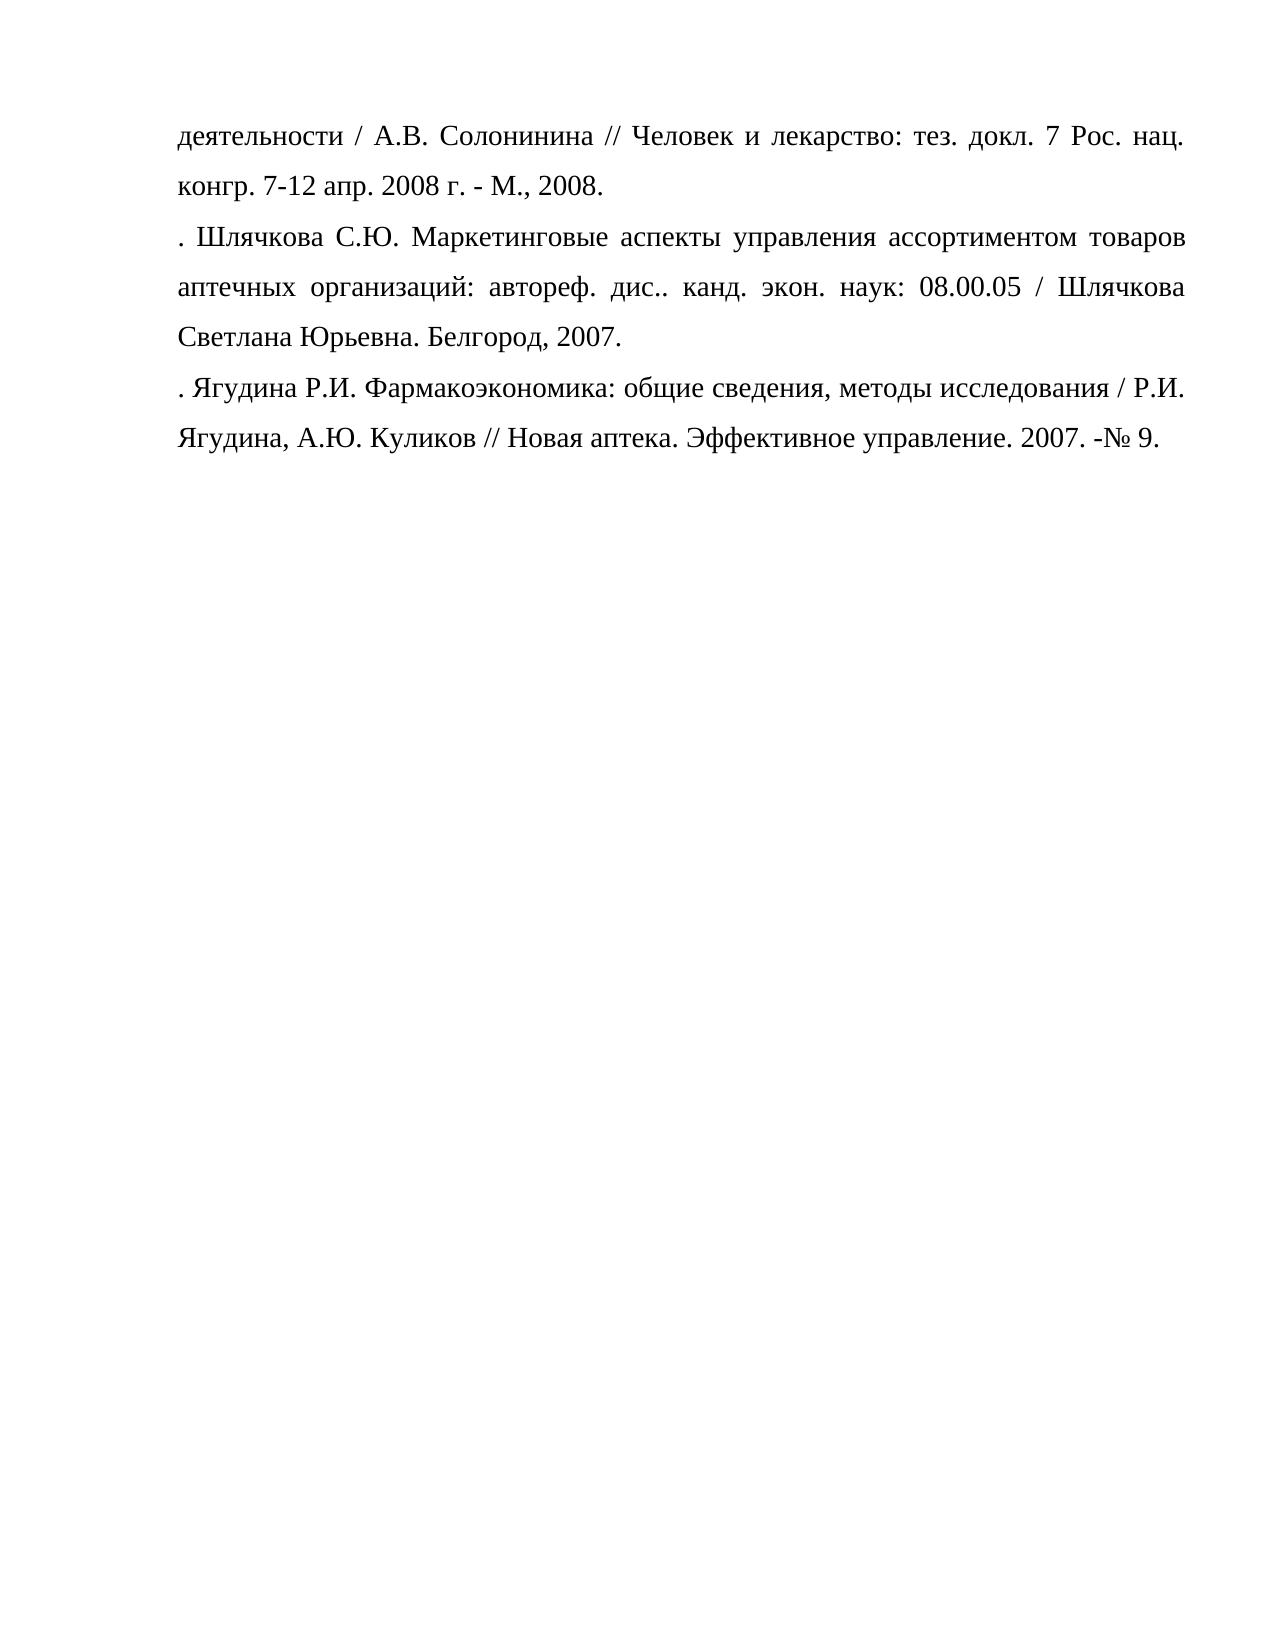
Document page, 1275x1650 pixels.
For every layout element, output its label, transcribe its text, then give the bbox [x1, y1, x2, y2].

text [177, 118, 1186, 202]
text . Ягудина Р.И. Фармакоэкономика: общие сведения, методы исследования / Р.И. Ягудина, А.Ю. Куликов // Новая аптека. Эффективное управление. 2007. -№ 9. [177, 370, 1186, 453]
text . Шлячкова С.Ю. Маркетинговые аспекты управления ассортиментом товаров аптечных организаций: автореф. дис.. канд. экон. наук: 08.00.05 / Шлячкова Светлана Юрьевна. Белгород, 2007. [177, 219, 1186, 353]
